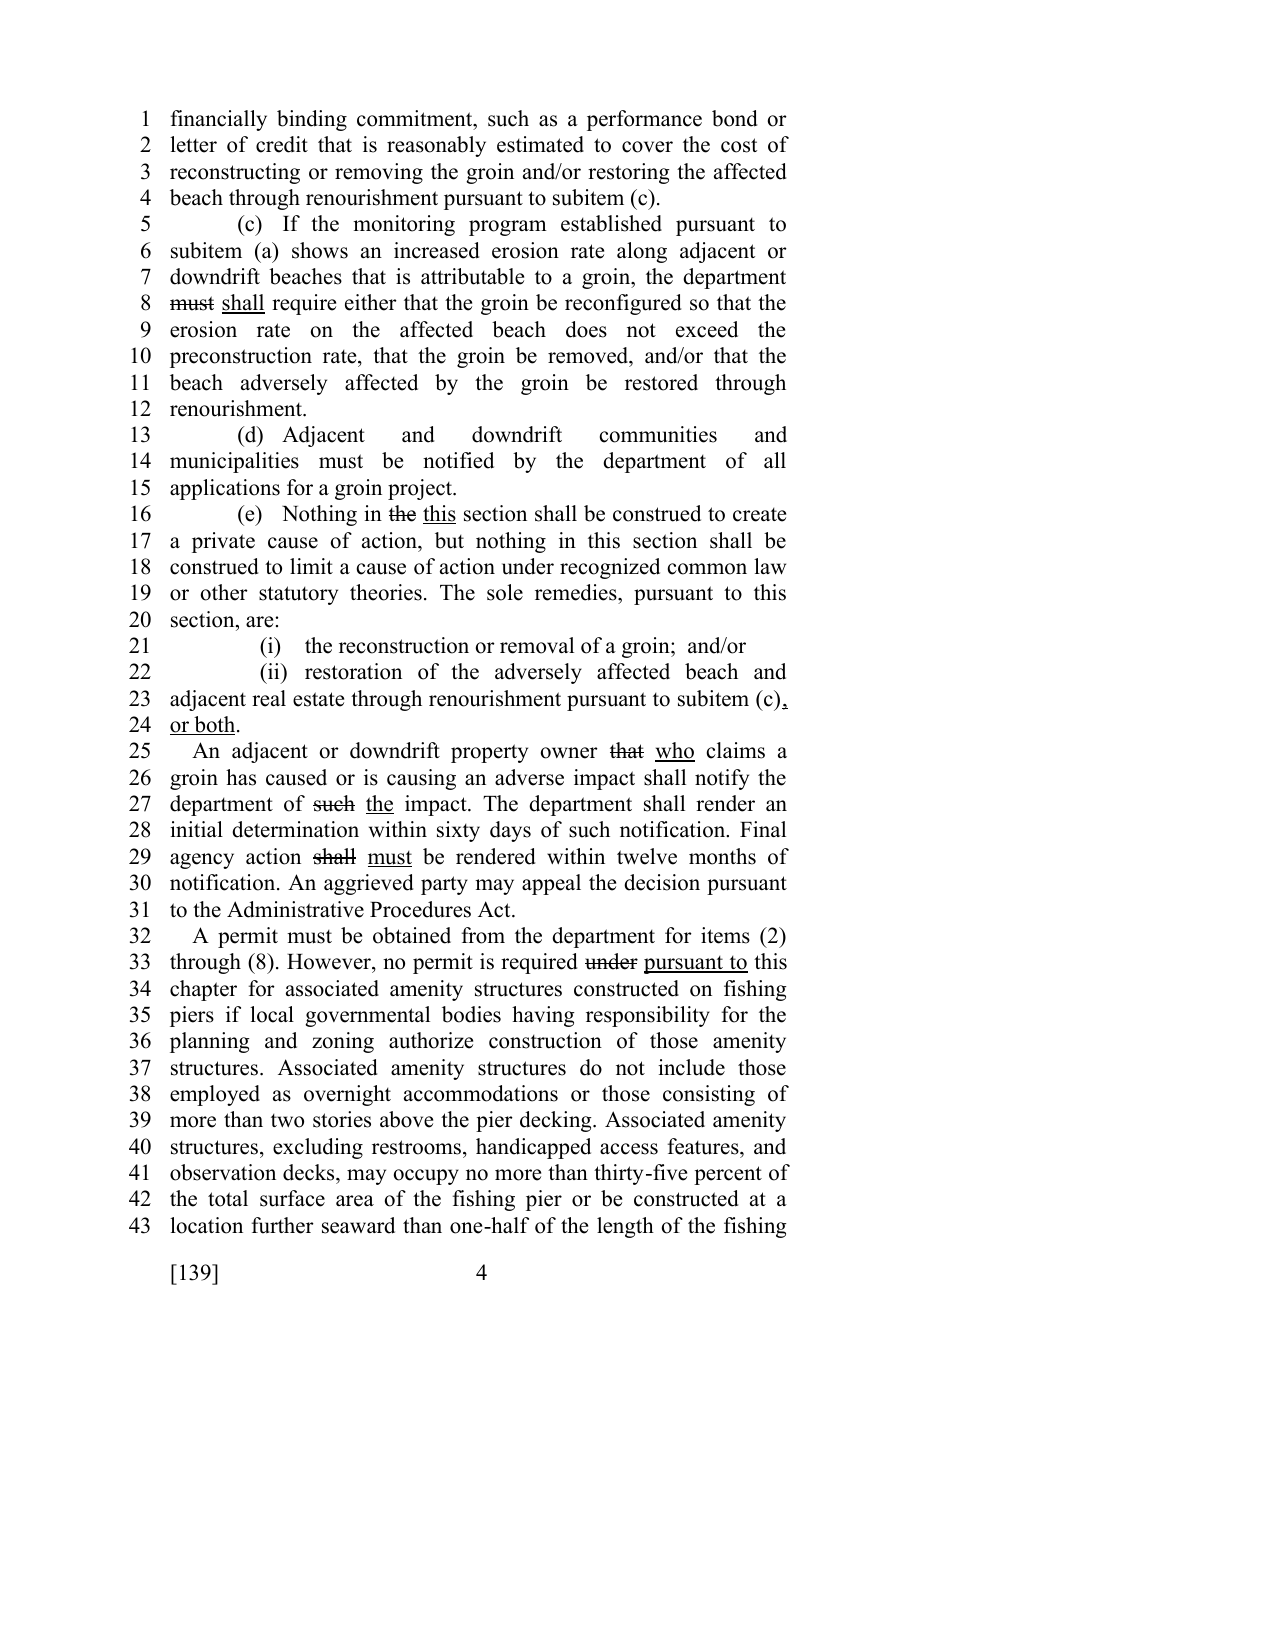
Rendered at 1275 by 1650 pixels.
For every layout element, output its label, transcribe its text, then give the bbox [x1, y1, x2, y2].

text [169, 922, 787, 1238]
text (d) Adjacent and downdrift communities and municipalities must be notified by the department of all applications for a groin project. [169, 421, 787, 500]
text (ii) restoration of the adversely affected beach and adjacent real estate through renourishment pursuant to subitem (c), or both. [169, 658, 787, 737]
text (c) If the monitoring program established pursuant to subitem (a) shows an increased erosion rate along adjacent or downdrift beaches that is attributable to a groin, the department must shall require either that the groin be reconfigured so that the erosion rate on the affected beach does not exceed the preconstruction rate, that the groin be removed, and/or that the beach adversely affected by the groin be restored through renourishment. [169, 210, 787, 421]
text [169, 105, 787, 210]
text (i) the reconstruction or removal of a groin; and/or [169, 632, 787, 658]
text (e) Nothing in the this section shall be construed to create a private cause of action, but nothing in this section shall be construed to limit a cause of action under recognized common law or other statutory theories. The sole remedies, pursuant to this section, are: [169, 500, 787, 632]
text An adjacent or downdrift property owner that who claims a groin has caused or is causing an adverse impact shall notify the department of such the impact. The department shall render an initial determination within sixty days of such notification. Final agency action shall must be rendered within twelve months of notification. An aggrieved party may appeal the decision pursuant to the Administrative Procedures Act. [169, 737, 787, 922]
